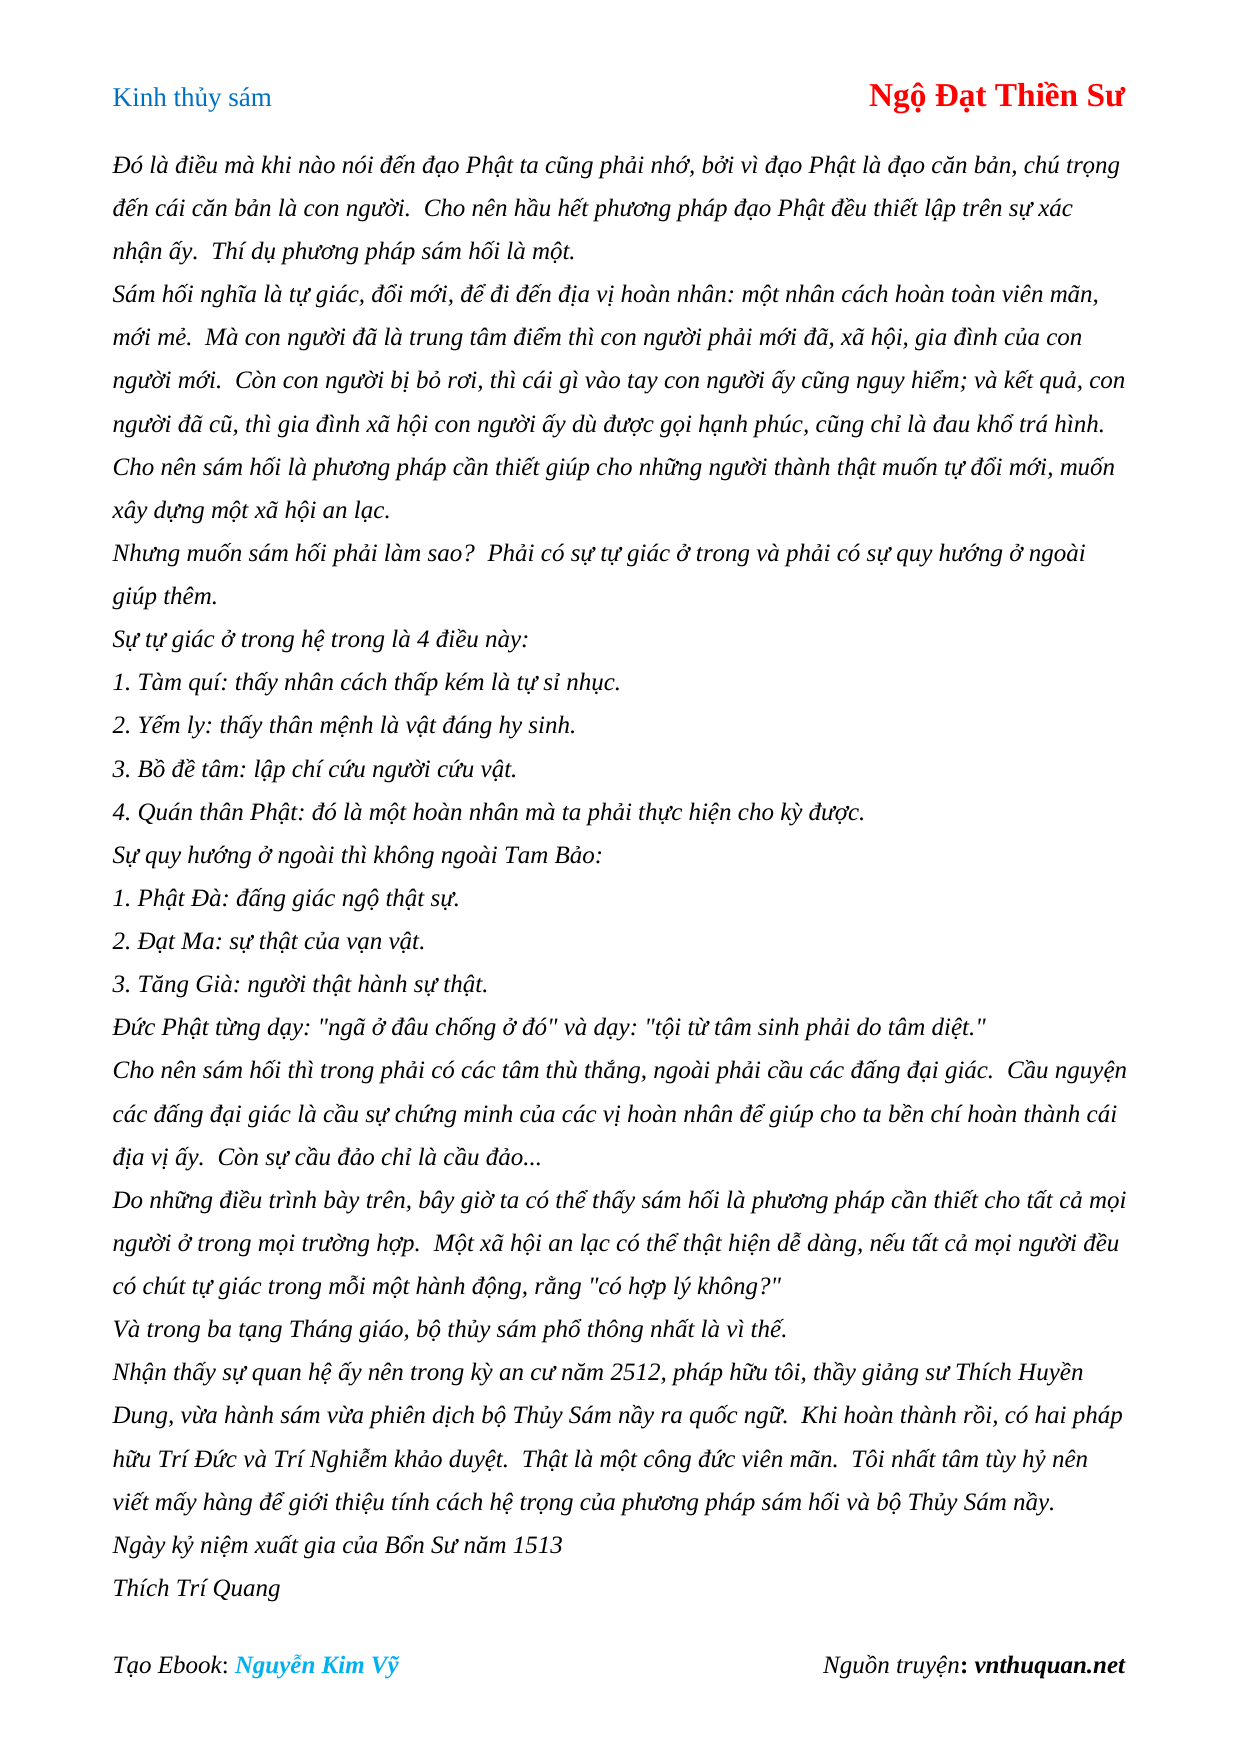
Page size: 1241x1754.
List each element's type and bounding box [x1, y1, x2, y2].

text [112, 150, 1128, 1602]
